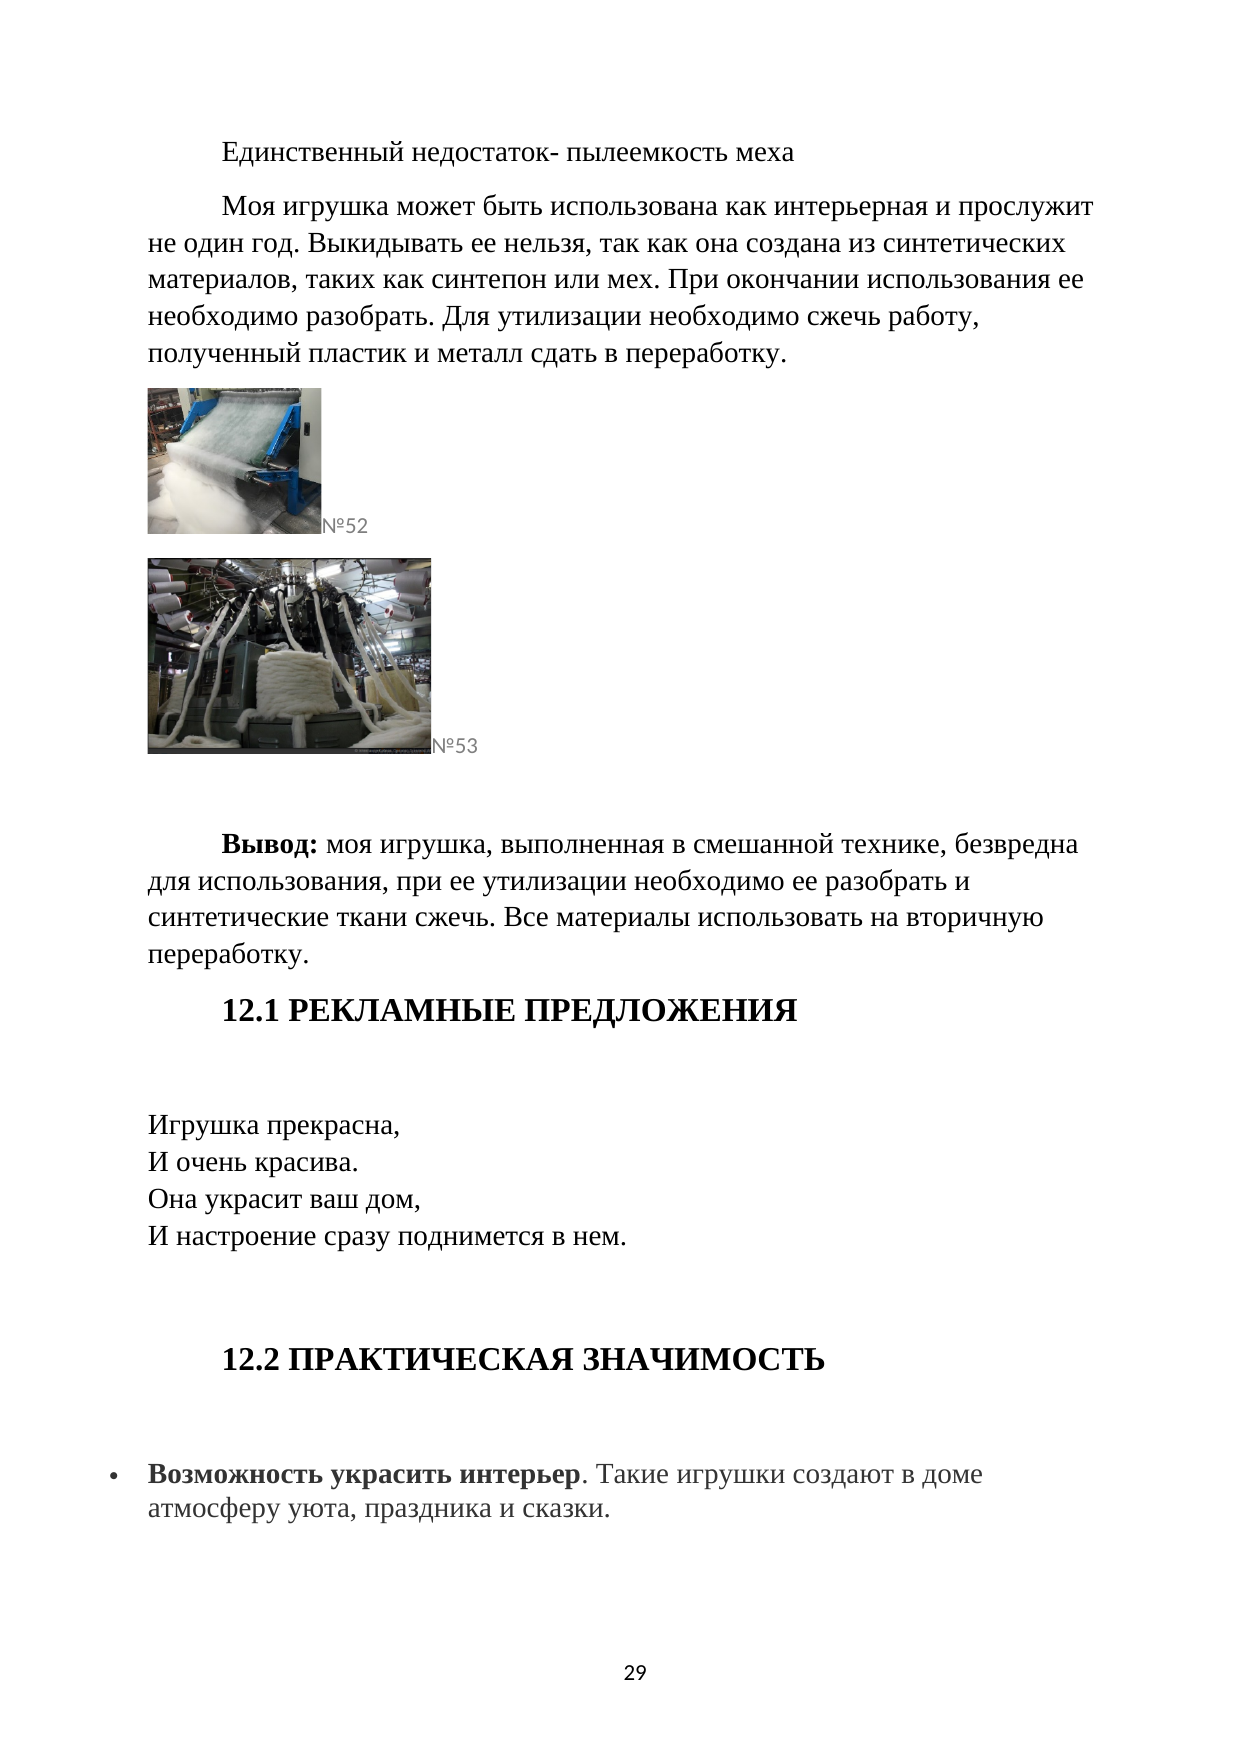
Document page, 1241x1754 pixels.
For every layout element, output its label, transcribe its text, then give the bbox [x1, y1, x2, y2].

text 12.1 РЕКЛАМНЫЕ ПРЕДЛОЖЕНИЯ [221, 990, 1122, 1028]
text И очень красива. [148, 1144, 1122, 1178]
text Вывод: моя игрушка, выполненная в смешанной технике, безвредна для использования, при ее утилизации необходимо ее разобрать и синтетические ткани сжечь. Все материалы использовать на вторичную переработку. [148, 826, 1122, 970]
picture [147, 558, 432, 754]
list Возможность украсить интерьер. Такие игрушки создают в доме атмосферу уюта, праздника и сказки. [110, 1457, 1122, 1524]
text 12.2 ПРАКТИЧЕСКАЯ ЗНАЧИМОСТЬ [221, 1339, 1122, 1377]
picture [147, 388, 322, 534]
text И настроение сразу поднимется в нем. [148, 1218, 1122, 1252]
text №52 [148, 389, 1122, 539]
text Моя игрушка может быть использована как интерьерная и прослужит не один год. Выкидывать ее нельзя, так как она создана из синтетических материалов, таких как синтепон или мех. При окончании использования ее необходимо разобрать. Для утилизации необходимо сжечь работу, полученный пластик и металл сдать в переработку. [148, 188, 1122, 369]
text Единственный недостаток- пылеемкость меха [221, 134, 1122, 168]
text Игрушка прекрасна, [148, 1107, 1122, 1141]
text Она украсит ваш дом, [148, 1181, 1122, 1215]
